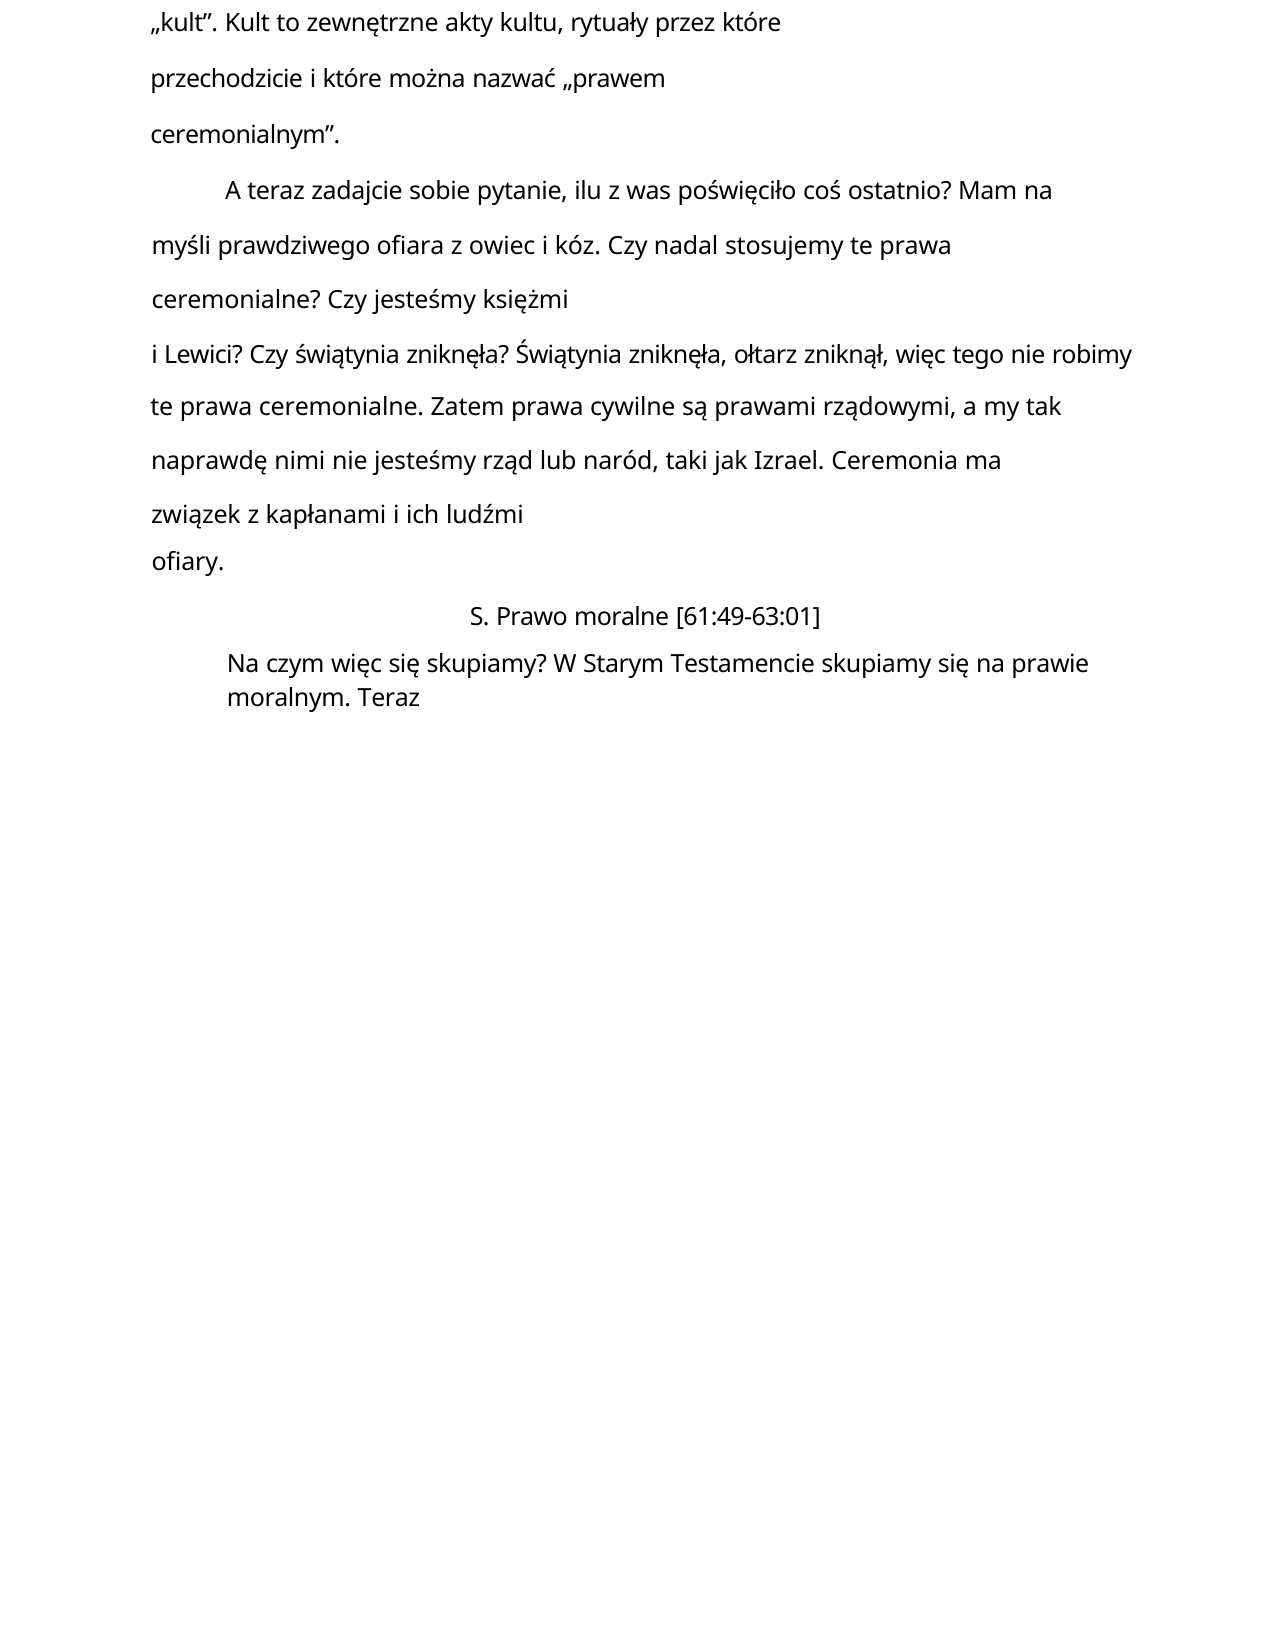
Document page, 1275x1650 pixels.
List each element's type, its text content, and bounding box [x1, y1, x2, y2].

text i Lewici? Czy świątynia zniknęła? Świątynia zniknęła, ołtarz zniknął, więc tego nie robimy [151, 337, 1139, 371]
text Na czym więc się skupiamy? W Starym Testamencie skupiamy się na prawie moralnym. Teraz [227, 645, 1139, 713]
text S. Prawo moralne [61:49-63:01] [469, 598, 1139, 632]
text A teraz zadajcie sobie pytanie, ilu z was poświęciło coś ostatnio? Mam na myśli prawdziwego ofiara z owiec i kóz. Czy nadal stosujemy te prawa ceremonialne? Czy jesteśmy księżmi [151, 173, 1071, 316]
text te prawa ceremonialne. Zatem prawa cywilne są prawami rządowymi, a my tak naprawdę nimi nie jesteśmy rząd lub naród, taki jak Izrael. Ceremonia ma związek z kapłanami i ich ludźmi [150, 388, 1087, 531]
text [150, 4, 817, 151]
text ofiary. [151, 552, 1139, 575]
